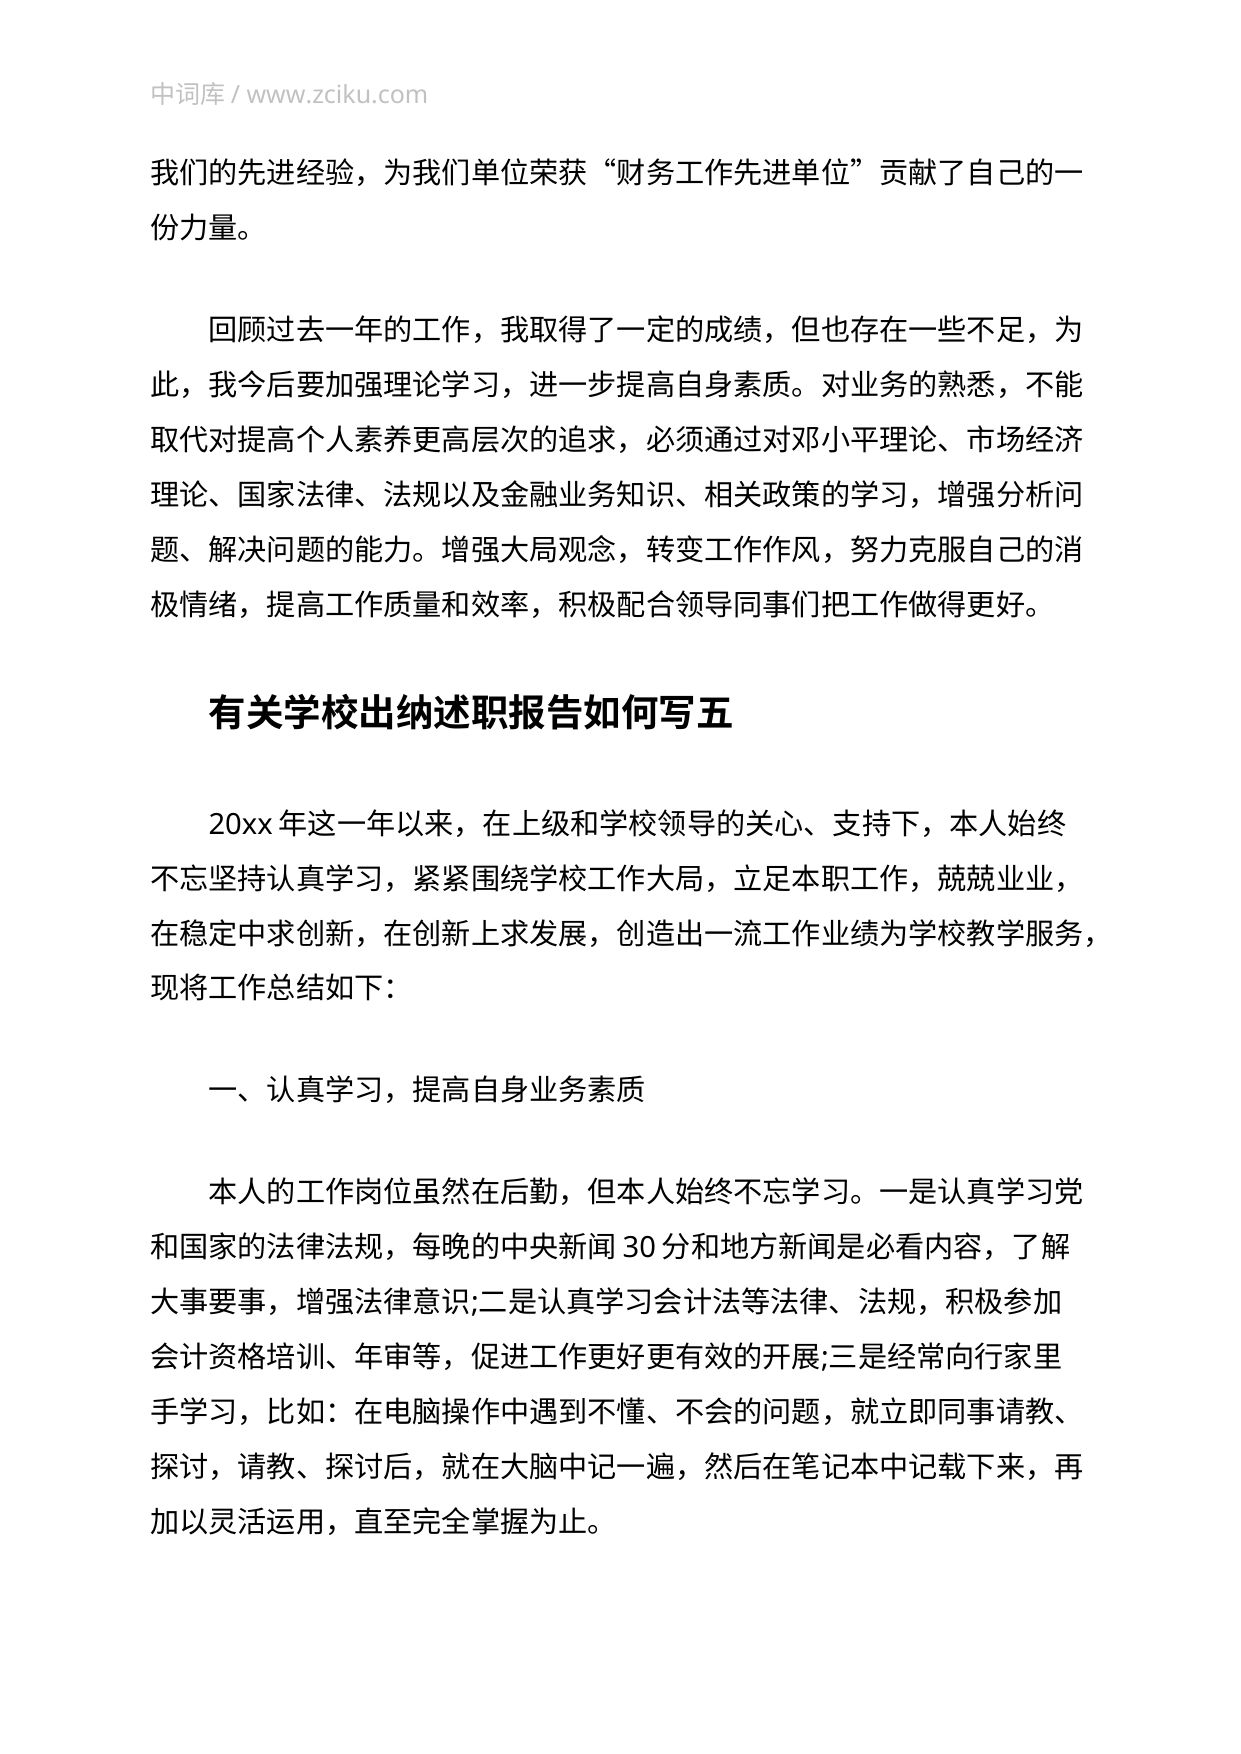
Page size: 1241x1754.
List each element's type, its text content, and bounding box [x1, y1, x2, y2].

text 本人的工作岗位虽然在后勤，但本人始终不忘学习。一是认真学习党和国家的法律法规，每晚的中央新闻30分和地方新闻是必看内容，了解大事要事，增强法律意识;二是认真学习会计法等法律、法规，积极参加会计资格培训、年审等，促进工作更好更有效的开展;三是经常向行家里手学习，比如：在电脑操作中遇到不懂、不会的问题，就立即同事请教、探讨，请教、探讨后，就在大脑中记一遍，然后在笔记本中记载下来，再加以灵活运用，直至完全掌握为止。 [150, 1169, 1090, 1541]
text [150, 150, 1090, 247]
text 20xx年这一年以来，在上级和学校领导的关心、支持下，本人始终不忘坚持认真学习，紧紧围绕学校工作大局，立足本职工作，兢兢业业，在稳定中求创新，在创新上求发展，创造出一流工作业绩为学校教学服务，现将工作总结如下： [150, 800, 1090, 1007]
text 回顾过去一年的工作，我取得了一定的成绩，但也存在一些不足，为此，我今后要加强理论学习，进一步提高自身素质。对业务的熟悉，不能取代对提高个人素养更高层次的追求，必须通过对邓小平理论、市场经济理论、国家法律、法规以及金融业务知识、相关政策的学习，增强分析问题、解决问题的能力。增强大局观念，转变工作作风，努力克服自己的消极情绪，提高工作质量和效率，积极配合领导同事们把工作做得更好。 [150, 307, 1090, 623]
text 有关学校出纳述职报告如何写五 [150, 683, 1090, 737]
text 一、认真学习，提高自身业务素质 [150, 1067, 1090, 1109]
